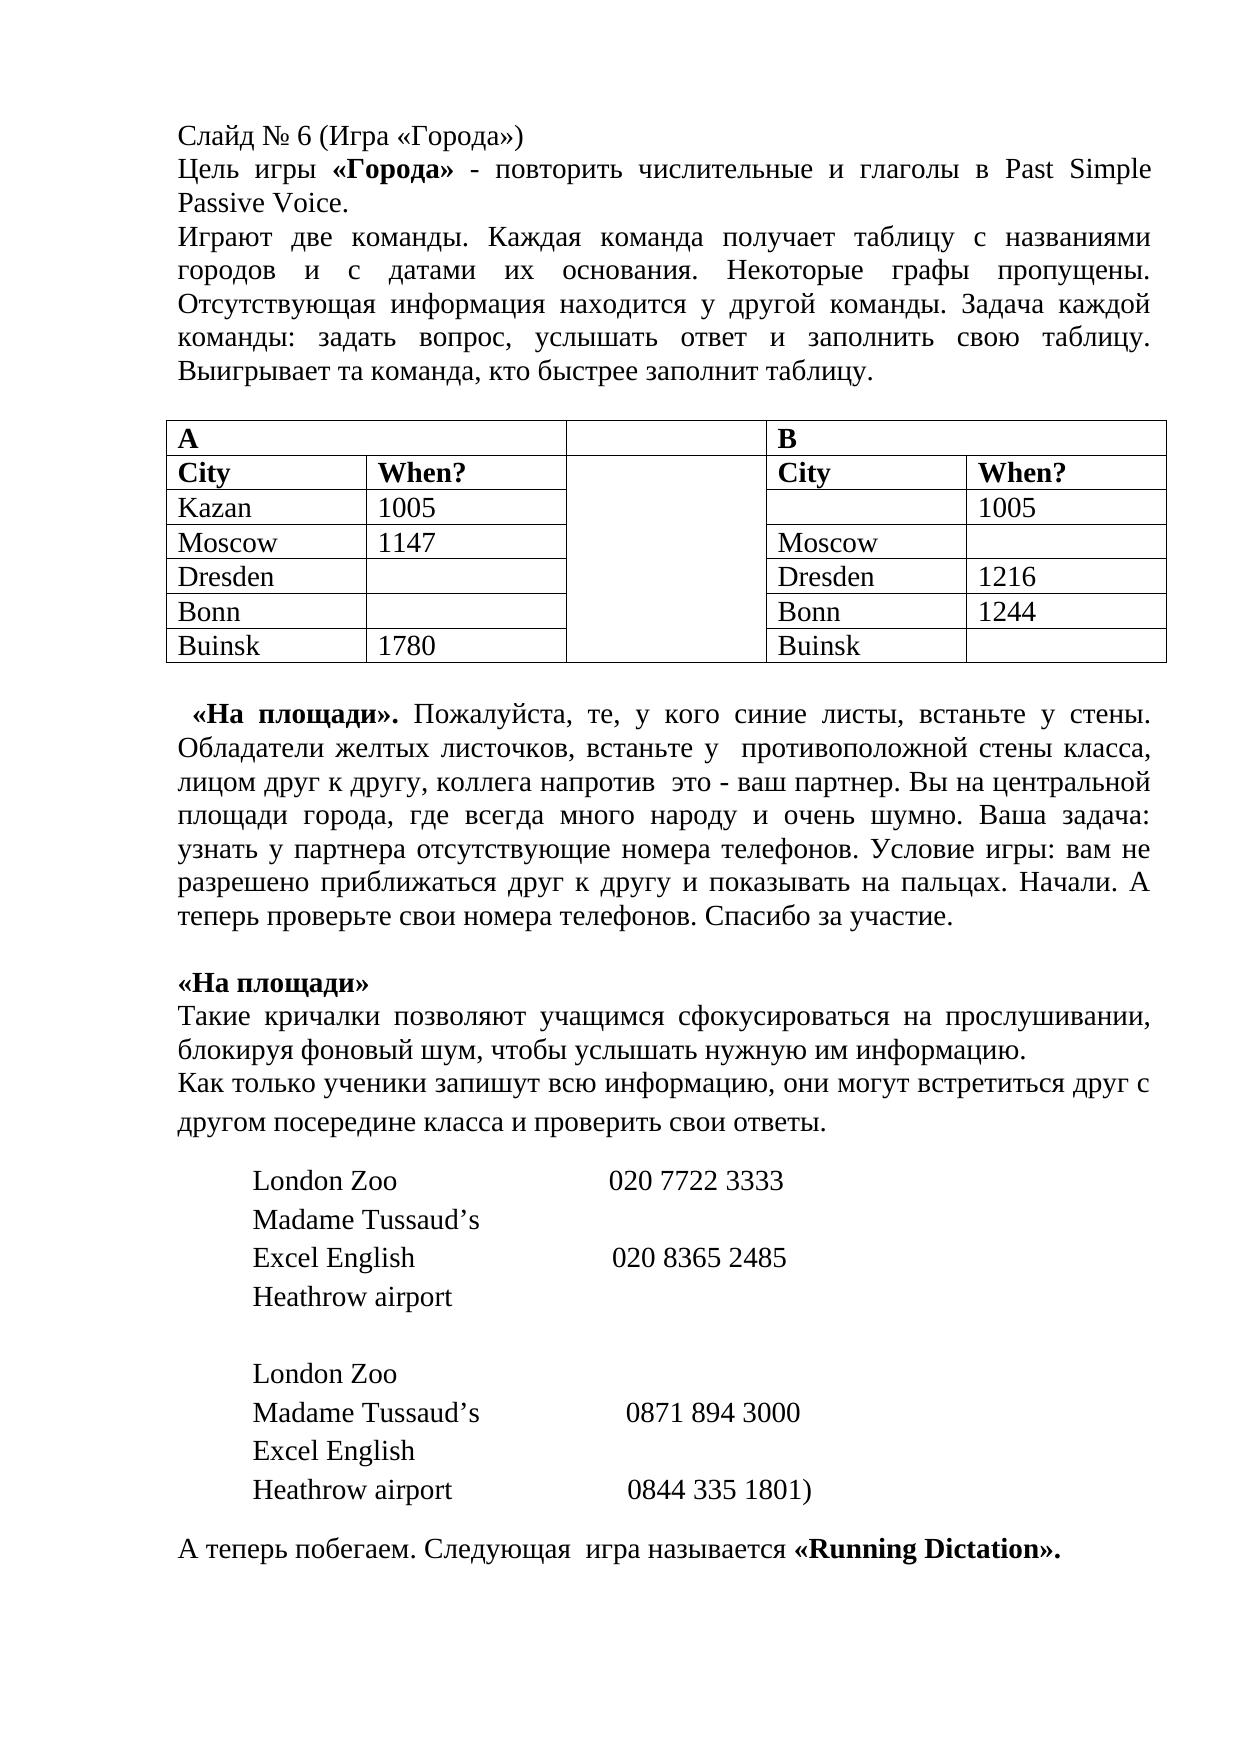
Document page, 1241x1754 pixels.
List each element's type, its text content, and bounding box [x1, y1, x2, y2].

table_cell [567, 456, 766, 662]
table_cell City [767, 456, 966, 489]
text «На площади». Пожалуйста, те, у кого синие листы, встаньте у стены. Обладатели желтых листочков, встаньте у противоположной стены класса, лицом друг к другу, коллега напротив это - ваш партнер. Вы на центральной площади города, где всегда много народу и очень шумно. Ваша задача: узнать у партнера отсутствующие номера телефонов. Условие игры: вам не разрешено приближаться друг к другу и показывать на пальцах. Начали. А теперь проверьте свои номера телефонов. Спасибо за участие. [177, 697, 1152, 931]
table_cell Kazan [167, 490, 366, 524]
table_header В [767, 421, 1166, 454]
table_cell [367, 594, 566, 627]
list London Zoo [252, 1356, 1152, 1390]
list Excel English 020 8365 2485 [252, 1241, 1152, 1274]
list Heathrow airport [252, 1279, 1152, 1313]
table_cell 1780 [367, 629, 566, 662]
table_cell [967, 629, 1166, 662]
table_cell Buinsk [767, 629, 966, 662]
table_cell Moscow [767, 525, 966, 558]
table_cell 1244 [967, 594, 1166, 627]
table_cell Dresden [767, 559, 966, 593]
text Такие кричалки позволяют учащимся сфокусироваться на прослушивании, блокируя фоновый шум, чтобы услышать нужную им информацию. [177, 998, 1152, 1066]
list London Zoo 020 7722 3333 [252, 1163, 1152, 1197]
table_cell [767, 490, 966, 524]
list Excel English [252, 1433, 1152, 1467]
list Madame Tussaud’s 0871 894 3000 [252, 1395, 1152, 1428]
table_cell Bonn [167, 594, 366, 627]
text Слайд № 6 (Игра «Города») [177, 118, 1152, 152]
table_cell When? [367, 456, 566, 489]
table_header [567, 421, 766, 454]
table_cell [367, 559, 566, 593]
table_header А [167, 421, 566, 454]
text Цель игры «Города» - повторить числительные и глаголы в Past Simple Passive Voice. [177, 152, 1152, 219]
list Heathrow airport 0844 335 1801) [252, 1472, 1152, 1505]
table_cell Moscow [167, 525, 366, 558]
table_cell Buinsk [167, 629, 366, 662]
table_cell City [167, 456, 366, 489]
table_cell When? [967, 456, 1166, 489]
table_cell 1005 [367, 490, 566, 524]
text А теперь побегаем. Следующая игра называется «Running Dictation». [177, 1531, 1152, 1565]
table_cell 1005 [967, 490, 1166, 524]
text «На площади» [177, 965, 1152, 998]
table_cell 1147 [367, 525, 566, 558]
text Как только ученики запишут всю информацию, они могут встретиться друг с другом посередине класса и проверить свои ответы. [177, 1066, 1152, 1138]
list Madame Tussaud’s [252, 1202, 1152, 1236]
table_cell Bonn [767, 594, 966, 627]
table_cell [967, 525, 1166, 558]
table_cell 1216 [967, 559, 1166, 593]
text Играют две команды. Каждая команда получает таблицу с названиями городов и с датами их основания. Некоторые графы пропущены. Отсутствующая информация находится у другой команды. Задача каждой команды: задать вопрос, услышать ответ и заполнить свою таблицу. Выигрывает та команда, кто быстрее заполнит таблицу. [177, 219, 1152, 386]
